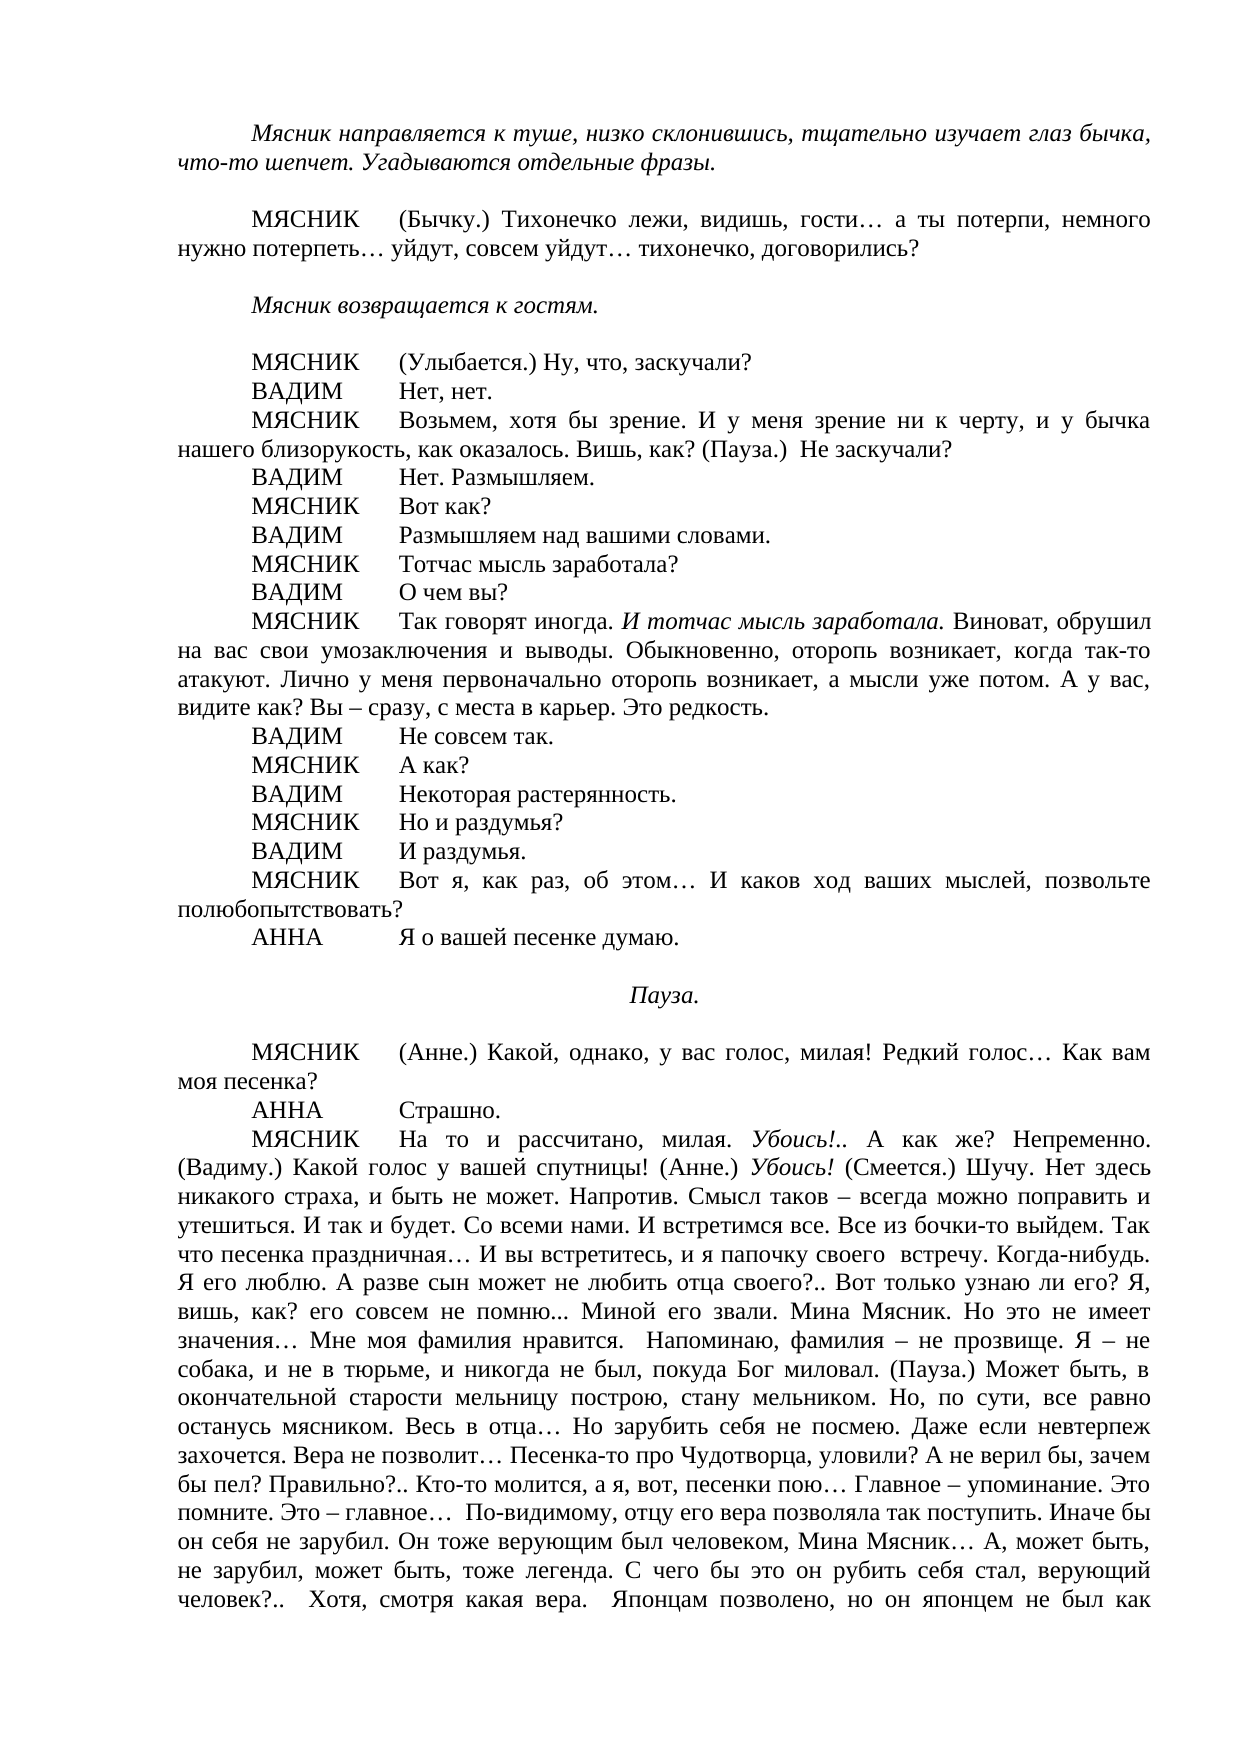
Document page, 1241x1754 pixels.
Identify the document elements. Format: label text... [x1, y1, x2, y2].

text МЯСНИК А как? [177, 750, 1152, 779]
text МЯСНИК (Улыбается.) Ну, что, заскучали? [177, 347, 1152, 376]
text Пауза. [177, 980, 1152, 1009]
text ВАДИМ Не совсем так. [177, 721, 1152, 750]
text МЯСНИК Тотчас мысль заработала? [177, 549, 1152, 577]
text МЯСНИК Но и раздумья? [177, 807, 1152, 836]
text Мясник направляется к туше, низко склонившись, тщательно изучает глаз бычка, что-то шепчет. Угадываются отдельные фразы. [177, 118, 1152, 176]
text МЯСНИК Возьмем, хотя бы зрение. И у меня зрение ни к черту, и у бычка нашего близорукость, как оказалось. Вишь, как? (Пауза.) Не заскучали? [177, 405, 1152, 462]
text МЯСНИК Так говорят иногда. И тотчас мысль заработала. Виноват, обрушил на вас свои умозаключения и выводы. Обыкновенно, оторопь возникает, когда так-то атакуют. Лично у меня первоначально оторопь возникает, а мысли уже потом. А у вас, видите как? Вы – сразу, с места в карьер. Это редкость. [177, 606, 1152, 721]
text ВАДИМ Размышляем над вашими словами. [177, 520, 1152, 549]
text АННА Я о вашей песенке думаю. [177, 922, 1152, 951]
text ВАДИМ И раздумья. [177, 836, 1152, 865]
text АННА Страшно. [177, 1095, 1152, 1124]
text ВАДИМ Нет. Размышляем. [177, 462, 1152, 491]
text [177, 1124, 1152, 1612]
text ВАДИМ Нет, нет. [177, 376, 1152, 405]
text МЯСНИК (Бычку.) Тихонечко лежи, видишь, гости… а ты потерпи, немного нужно потерпеть… уйдут, совсем уйдут… тихонечко, договорились? [177, 204, 1152, 262]
text МЯСНИК (Анне.) Какой, однако, у вас голос, милая! Редкий голос… Как вам моя песенка? [177, 1037, 1152, 1095]
text МЯСНИК Вот как? [177, 491, 1152, 520]
text Мясник возвращается к гостям. [177, 290, 1152, 319]
text ВАДИМ О чем вы? [177, 577, 1152, 606]
text МЯСНИК Вот я, как раз, об этом… И каков ход ваших мыслей, позвольте полюбопытствовать? [177, 865, 1152, 922]
text ВАДИМ Некоторая растерянность. [177, 779, 1152, 807]
